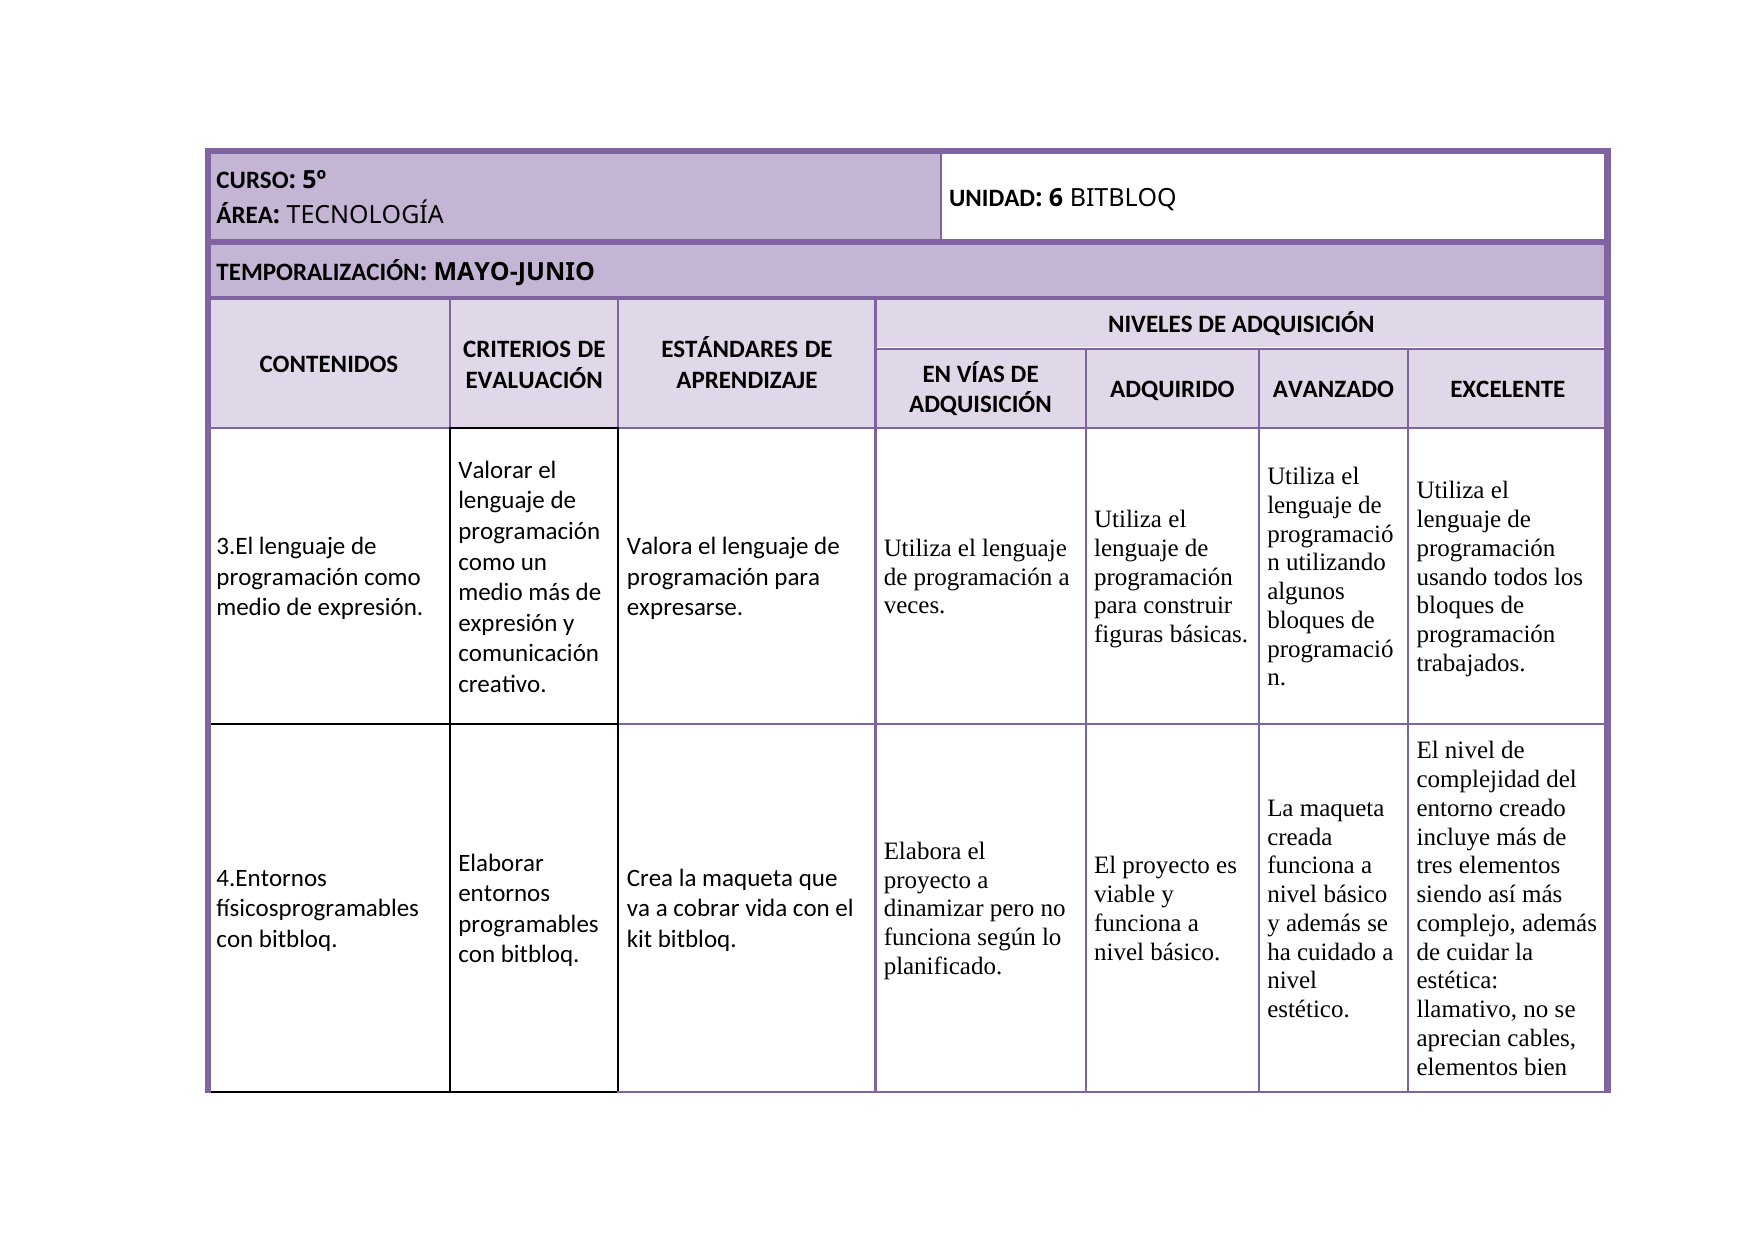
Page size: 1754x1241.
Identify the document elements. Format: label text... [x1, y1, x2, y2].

table_cell Valora el lenguaje de programación para expresarse. [619, 429, 874, 723]
table_cell Utiliza el lenguaje de programación usando todos los bloques de programación trabajados. [1409, 429, 1604, 723]
table_cell Utiliza el lenguaje de programación utilizando algunos bloques de programación. [1260, 429, 1407, 723]
table_cell CONTENIDOS [211, 300, 449, 427]
table_cell 4.Entornos físicosprogramables con bitbloq. [211, 725, 449, 1091]
table_cell Utiliza el lenguaje de programación a veces. [877, 429, 1085, 723]
table_cell ESTÁNDARES DE APRENDIZAJE [619, 300, 874, 427]
table_cell TEMPORALIZACIÓN: MAYO-JUNIO [211, 245, 1604, 296]
table_cell EXCELENTE [1409, 350, 1604, 427]
table_cell El proyecto es viable y funciona a nivel básico. [1087, 725, 1258, 1091]
table_cell Elabora el proyecto a dinamizar pero no funciona según lo planificado. [877, 725, 1085, 1091]
table_cell Utiliza el lenguaje de programación para construir figuras básicas. [1087, 429, 1258, 723]
table_cell Elaborar entornos programables con bitbloq. [451, 725, 617, 1091]
table_cell 3.El lenguaje de programación como medio de expresión. [211, 429, 449, 723]
table_header CURSO: 5º ÁREA: TECNOLOGÍA [211, 154, 940, 239]
table_cell EN VÍAS DE ADQUISICIÓN [877, 350, 1085, 427]
table_cell CRITERIOS DE EVALUACIÓN [451, 300, 617, 427]
table_cell AVANZADO [1260, 350, 1407, 427]
table_header UNIDAD: 6 BITBLOQ [942, 154, 1604, 239]
table_cell NIVELES DE ADQUISICIÓN [877, 300, 1604, 347]
table_cell El nivel de complejidad del entorno creado incluye más de tres elementos siendo así más complejo, además de cuidar la estética: llamativo, no se aprecian cables, elementos bien sujetos y estables, etc. [1409, 725, 1604, 1091]
table_cell Valorar el lenguaje de programación como un medio más de expresión y comunicación creativo. [451, 429, 617, 723]
table_cell Crea la maqueta que va a cobrar vida con el kit bitbloq. [619, 725, 874, 1091]
table_cell La maqueta creada funciona a nivel básico y además se ha cuidado a nivel estético. [1260, 725, 1407, 1091]
table_cell ADQUIRIDO [1087, 350, 1258, 427]
